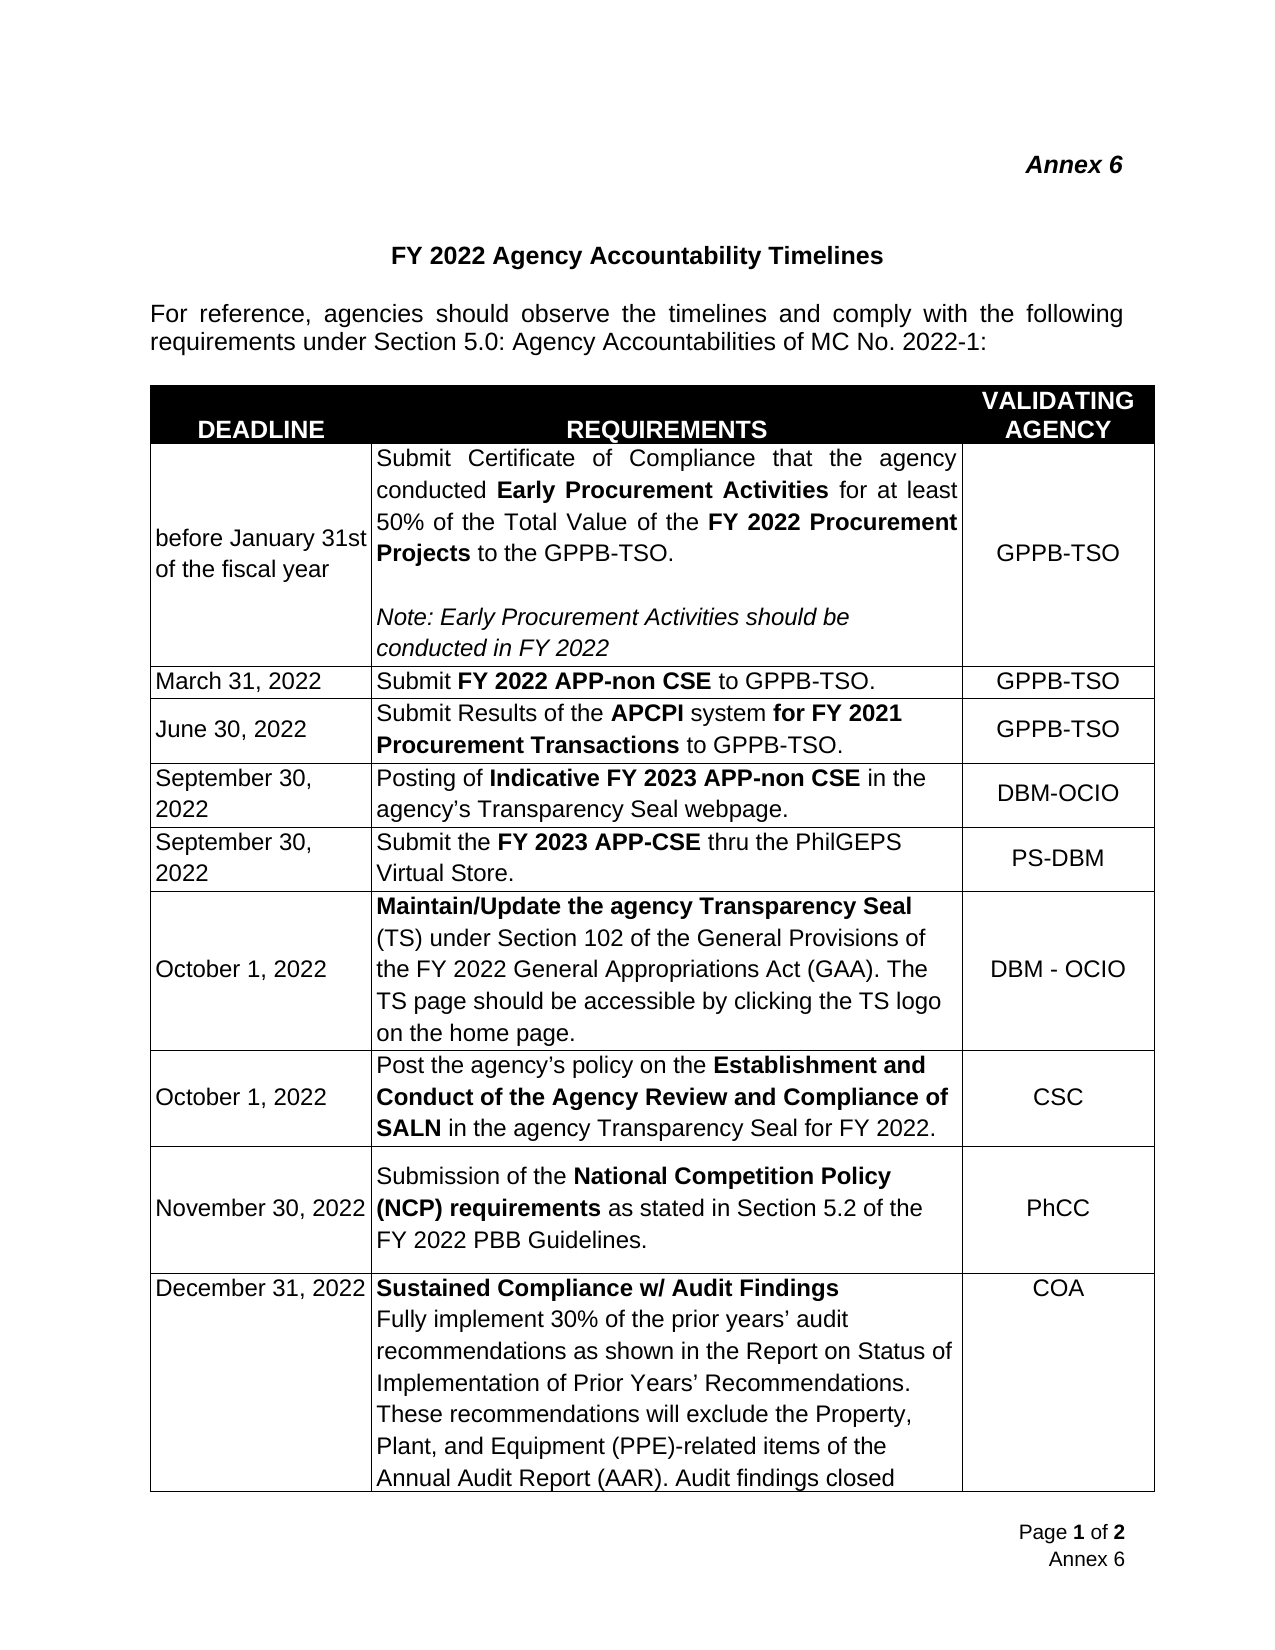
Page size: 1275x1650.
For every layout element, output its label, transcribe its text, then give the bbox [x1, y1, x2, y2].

table_cell September 30, 2022 [151, 828, 371, 891]
table_cell September 30, 2022 [151, 764, 371, 827]
table_cell Submit Results of the APCPI system for FY 2021 Procurement Transactions to GPPB-TSO. [372, 699, 962, 762]
table_cell GPPB-TSO [963, 444, 1154, 666]
text Annex 6 [150, 150, 1125, 179]
table_cell Maintain/Update the agency Transparency Seal (TS) under Section 102 of the General Provisions of the FY 2022 General Appropriations Act (GAA). The TS page should be accessible by clicking the TS logo on the home page. [372, 892, 962, 1050]
table_cell CSC [963, 1051, 1154, 1146]
table_header VALIDATING AGENCY [963, 386, 1154, 443]
table_cell October 1, 2022 [151, 892, 371, 1050]
text For reference, agencies should observe the timelines and comply with the following requirements under Section 5.0: Agency Accountabilities of MC No. 2022-1: [150, 298, 1125, 356]
table_cell Submit the FY 2023 APP-CSE thru the PhilGEPS Virtual Store. [372, 828, 962, 891]
table_header DEADLINE [151, 386, 371, 443]
table_cell GPPB-TSO [963, 699, 1154, 762]
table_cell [372, 1274, 962, 1491]
table_cell DBM-OCIO [963, 764, 1154, 827]
table_cell Post the agency’s policy on the Establishment and Conduct of the Agency Review and Compliance of SALN in the agency Transparency Seal for FY 2022. [372, 1051, 962, 1146]
table_cell DBM - OCIO [963, 892, 1154, 1050]
table_cell Submit FY 2022 APP-non CSE to GPPB-TSO. [372, 667, 962, 698]
table_cell PhCC [963, 1147, 1154, 1272]
table_cell Submission of the National Competition Policy (NCP) requirements as stated in Section 5.2 of the FY 2022 PBB Guidelines. [372, 1147, 962, 1272]
table_cell October 1, 2022 [151, 1051, 371, 1146]
table_cell GPPB-TSO [963, 667, 1154, 698]
table_cell Submit Certificate of Compliance that the agency conducted Early Procurement Activities for at least 50% of the Total Value of the FY 2022 Procurement Projects to the GPPB-TSO. Note: Early Procurement Activities should be conducted in FY 2022 [372, 444, 962, 666]
table_cell before January 31st of the fiscal year [151, 444, 371, 666]
table_cell PS-DBM [963, 828, 1154, 891]
table_header REQUIREMENTS [372, 386, 962, 443]
text FY 2022 Agency Accountability Timelines [150, 241, 1125, 270]
table_cell COA [963, 1274, 1154, 1491]
table_cell March 31, 2022 [151, 667, 371, 698]
table_cell December 31, 2022 [151, 1274, 371, 1491]
table_cell November 30, 2022 [151, 1147, 371, 1272]
table_cell June 30, 2022 [151, 699, 371, 762]
table_cell Posting of Indicative FY 2023 APP-non CSE in the agency’s Transparency Seal webpage. [372, 764, 962, 827]
